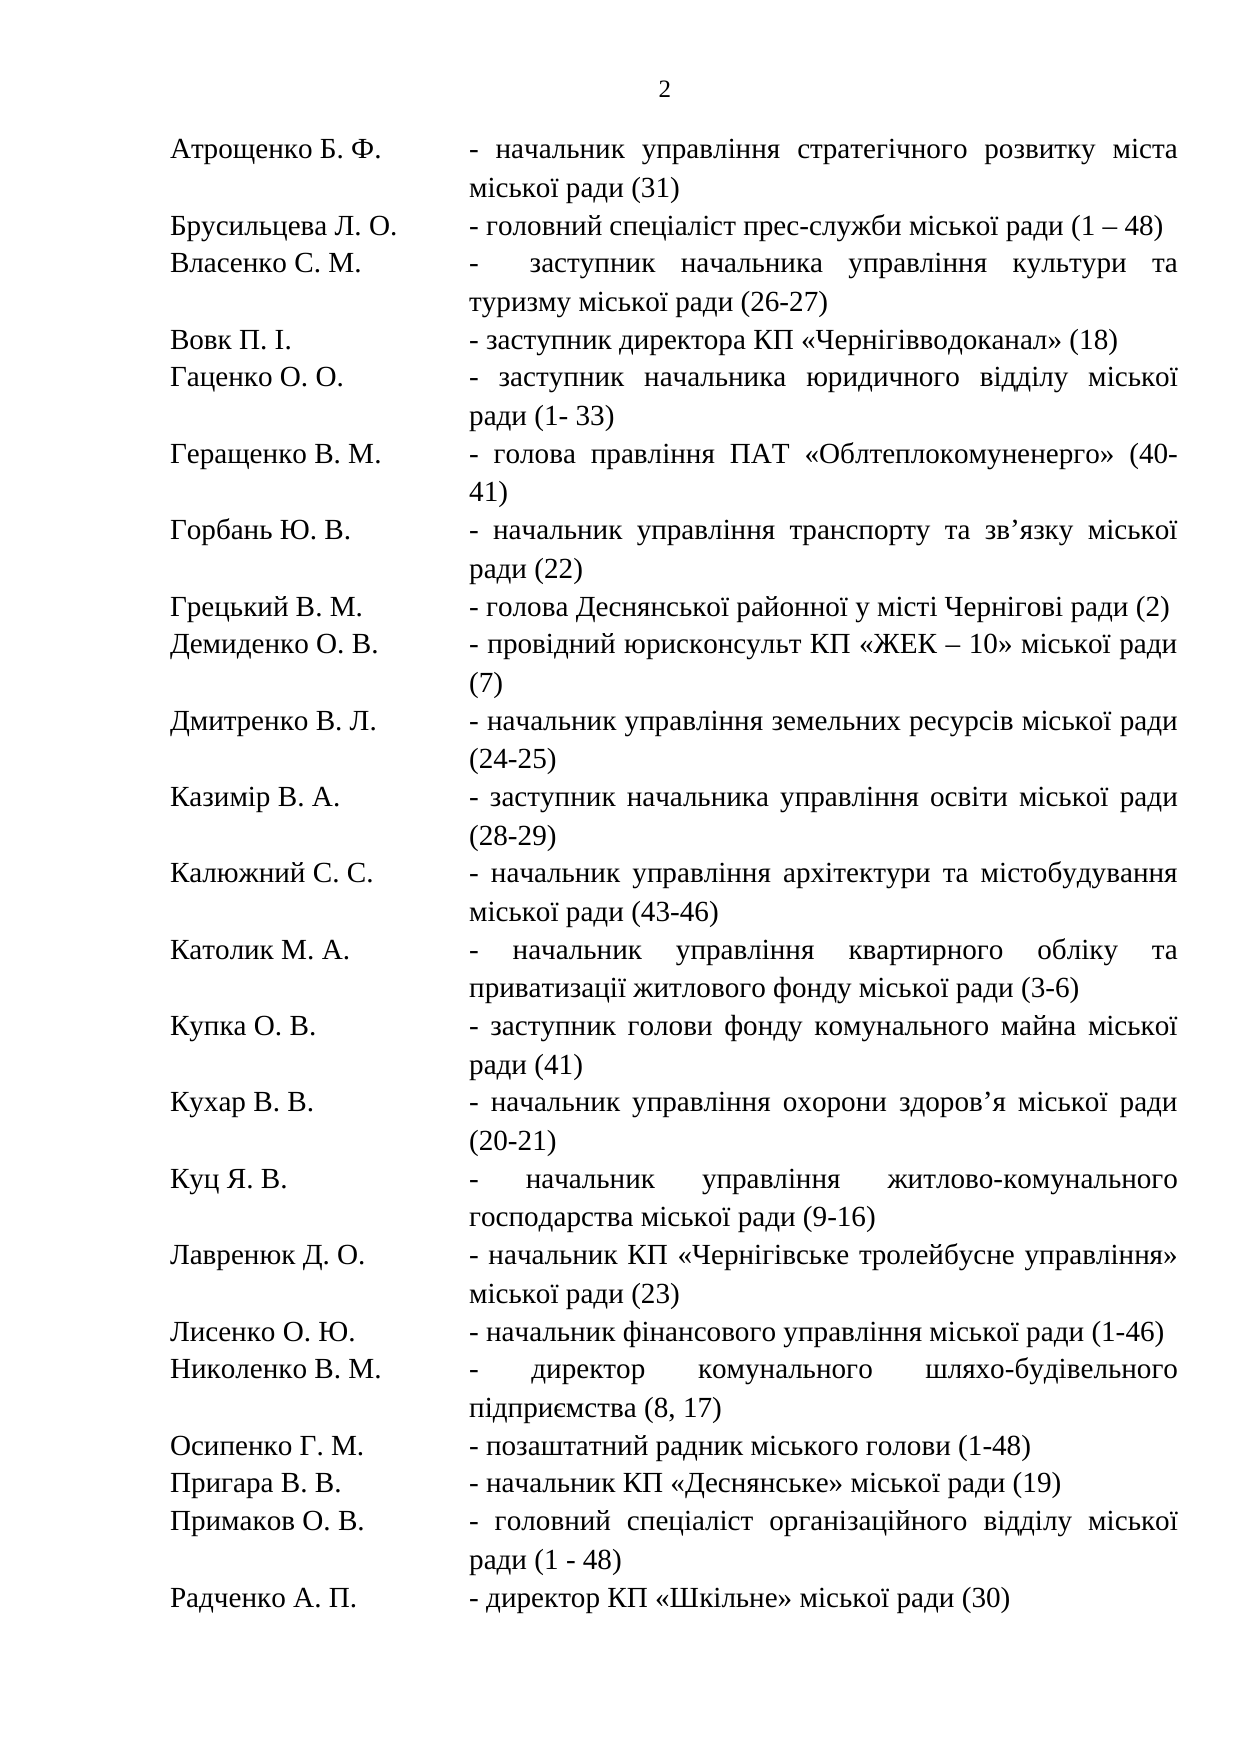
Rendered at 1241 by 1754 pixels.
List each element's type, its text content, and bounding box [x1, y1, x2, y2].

table_cell - головний спеціаліст організаційного відділу міської ради (1 - 48) [458, 1504, 1190, 1580]
table_cell Дмитренко В. Л. [159, 703, 458, 779]
table_cell - заступник начальника управління освіти міської ради (28-29) [458, 779, 1190, 856]
table_cell - позаштатний радник міського голови (1-48) [458, 1428, 1190, 1466]
table_cell Демиденко О. В. [159, 626, 458, 703]
table_cell - начальник управління охорони здоров’я міської ради (20-21) [458, 1085, 1190, 1161]
table_cell - начальник фінансового управління міської ради (1-46) [458, 1314, 1190, 1351]
table_cell Власенко С. М. [159, 245, 458, 322]
table_cell - начальник управління транспорту та зв’язку міської ради (22) [458, 512, 1190, 589]
table_cell - заступник начальника управління культури та туризму міської ради (26-27) [458, 245, 1190, 322]
table_cell - головний спеціаліст прес-служби міської ради (1 – 48) [458, 208, 1190, 245]
table_cell Купка О. В. [159, 1008, 458, 1084]
table_cell - голова правління ПАТ «Облтеплокомуненерго» (40-41) [458, 436, 1190, 512]
table_cell Калюжний С. С. [159, 856, 458, 932]
table_cell Брусильцева Л. О. [159, 208, 458, 245]
table_cell Казимір В. А. [159, 779, 458, 856]
table_cell Радченко А. П. [159, 1580, 458, 1618]
table_cell - провідний юрисконсульт КП «ЖЕК – 10» міської ради (7) [458, 626, 1190, 703]
table_cell - заступник начальника юридичного відділу міської ради (1- 33) [458, 360, 1190, 436]
table_cell Николенко В. М. [159, 1351, 458, 1428]
table_cell Геращенко В. М. [159, 436, 458, 512]
table_cell - начальник управління житлово-комунального господарства міської ради (9-16) [458, 1161, 1190, 1237]
table_cell Примаков О. В. [159, 1504, 458, 1580]
table_cell Пригара В. В. [159, 1466, 458, 1503]
table_cell Кухар В. В. [159, 1085, 458, 1161]
table_cell Лисенко О. Ю. [159, 1314, 458, 1351]
table_cell Грецький В. М. [159, 589, 458, 626]
table_cell - начальник КП «Деснянське» міської ради (19) [458, 1466, 1190, 1503]
table_cell Католик М. А. [159, 932, 458, 1008]
table_cell Куц Я. В. [159, 1161, 458, 1237]
table_cell Лавренюк Д. О. [159, 1237, 458, 1314]
table_cell - начальник управління архітектури та містобудування міської ради (43-46) [458, 856, 1190, 932]
table_cell - голова Деснянської районної у місті Чернігові ради (2) [458, 589, 1190, 626]
table_cell - заступник директора КП «Чернігівводоканал» (18) [458, 322, 1190, 359]
table_cell - начальник управління квартирного обліку та приватизації житлового фонду міської ради (3-6) [458, 932, 1190, 1008]
table_cell - заступник голови фонду комунального майна міської ради (41) [458, 1008, 1190, 1084]
table_cell Атрощенко Б. Ф. [159, 131, 458, 208]
table_cell Горбань Ю. В. [159, 512, 458, 589]
table_cell Гаценко О. О. [159, 360, 458, 436]
table_cell - начальник управління земельних ресурсів міської ради (24-25) [458, 703, 1190, 779]
table_cell Осипенко Г. М. [159, 1428, 458, 1466]
table_cell - начальник управління стратегічного розвитку міста міської ради (31) [458, 131, 1190, 208]
table_cell - директор КП «Шкільне» міської ради (30) [458, 1580, 1190, 1618]
table_cell - директор комунального шляхо-будівельного підприємства (8, 17) [458, 1351, 1190, 1428]
table_cell Вовк П. І. [159, 322, 458, 359]
table_cell - начальник КП «Чернігівське тролейбусне управління» міської ради (23) [458, 1237, 1190, 1314]
